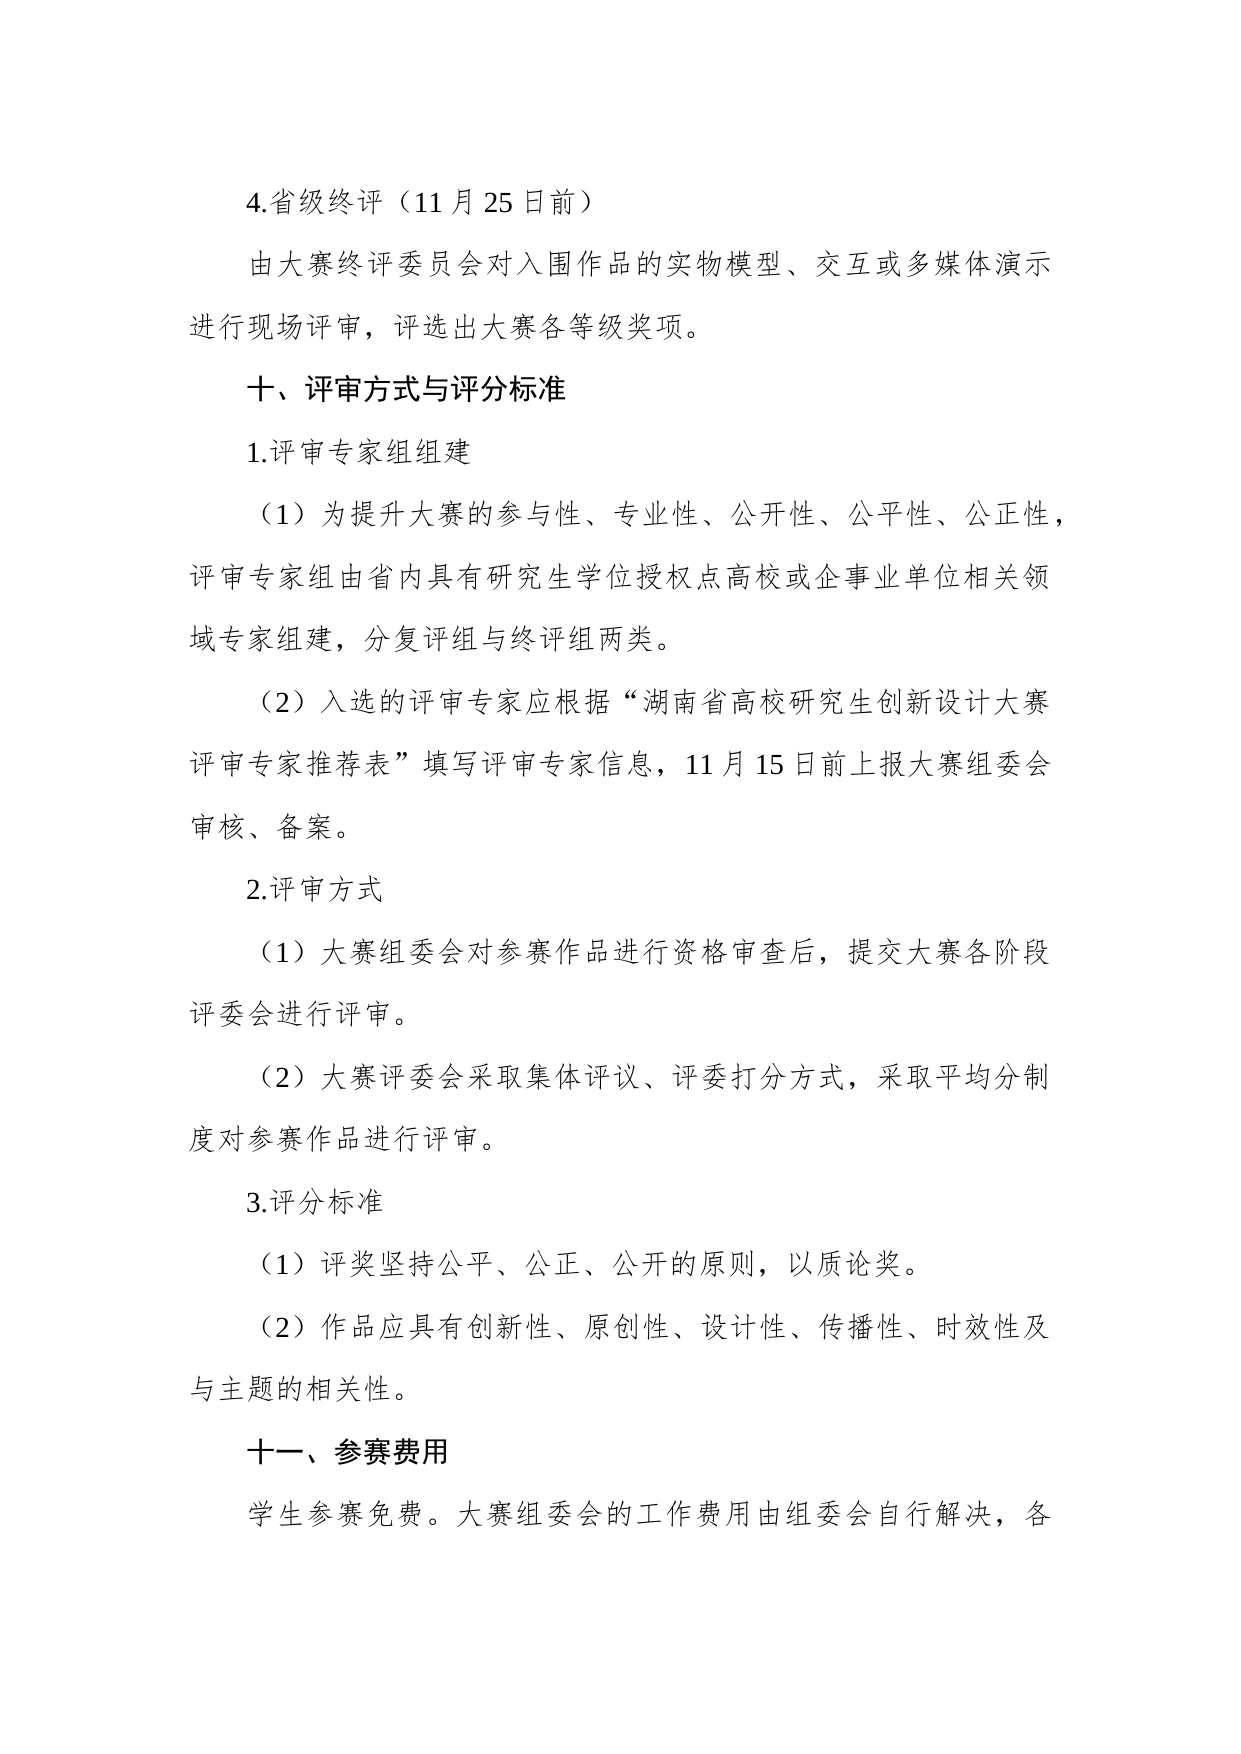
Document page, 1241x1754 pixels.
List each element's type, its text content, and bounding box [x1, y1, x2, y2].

text （1）为提升大赛的参与性、专业性、公开性、公平性、公正性，评审专家组由省内具有研究生学位授权点高校或企事业单位相关领域专家组建，分复评组与终评组两类。 [187, 474, 1053, 662]
text （2）大赛评委会采取集体评议、评委打分方式，采取平均分制度对参赛作品进行评审。 [187, 1037, 1053, 1162]
text 2.评审方式 [187, 849, 1053, 912]
text （1）评奖坚持公平、公正、公开的原则，以质论奖。 [187, 1224, 1053, 1287]
text 十、评审方式与评分标准 [187, 349, 1053, 412]
text 由大赛终评委员会对入围作品的实物模型、交互或多媒体演示进行现场评审，评选出大赛各等级奖项。 [187, 224, 1053, 349]
text 1.评审专家组组建 [187, 412, 1053, 474]
text （2）入选的评审专家应根据“湖南省高校研究生创新设计大赛评审专家推荐表”填写评审专家信息，11月15日前上报大赛组委会审核、备案。 [187, 662, 1053, 849]
text 3.评分标准 [187, 1162, 1053, 1224]
text 4.省级终评（11月25日前） [187, 162, 1053, 224]
text 十一、参赛费用 [187, 1412, 1053, 1474]
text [187, 1474, 1053, 1537]
text （2）作品应具有创新性、原创性、设计性、传播性、时效性及与主题的相关性。 [187, 1287, 1053, 1412]
text （1）大赛组委会对参赛作品进行资格审查后，提交大赛各阶段评委会进行评审。 [187, 912, 1053, 1037]
